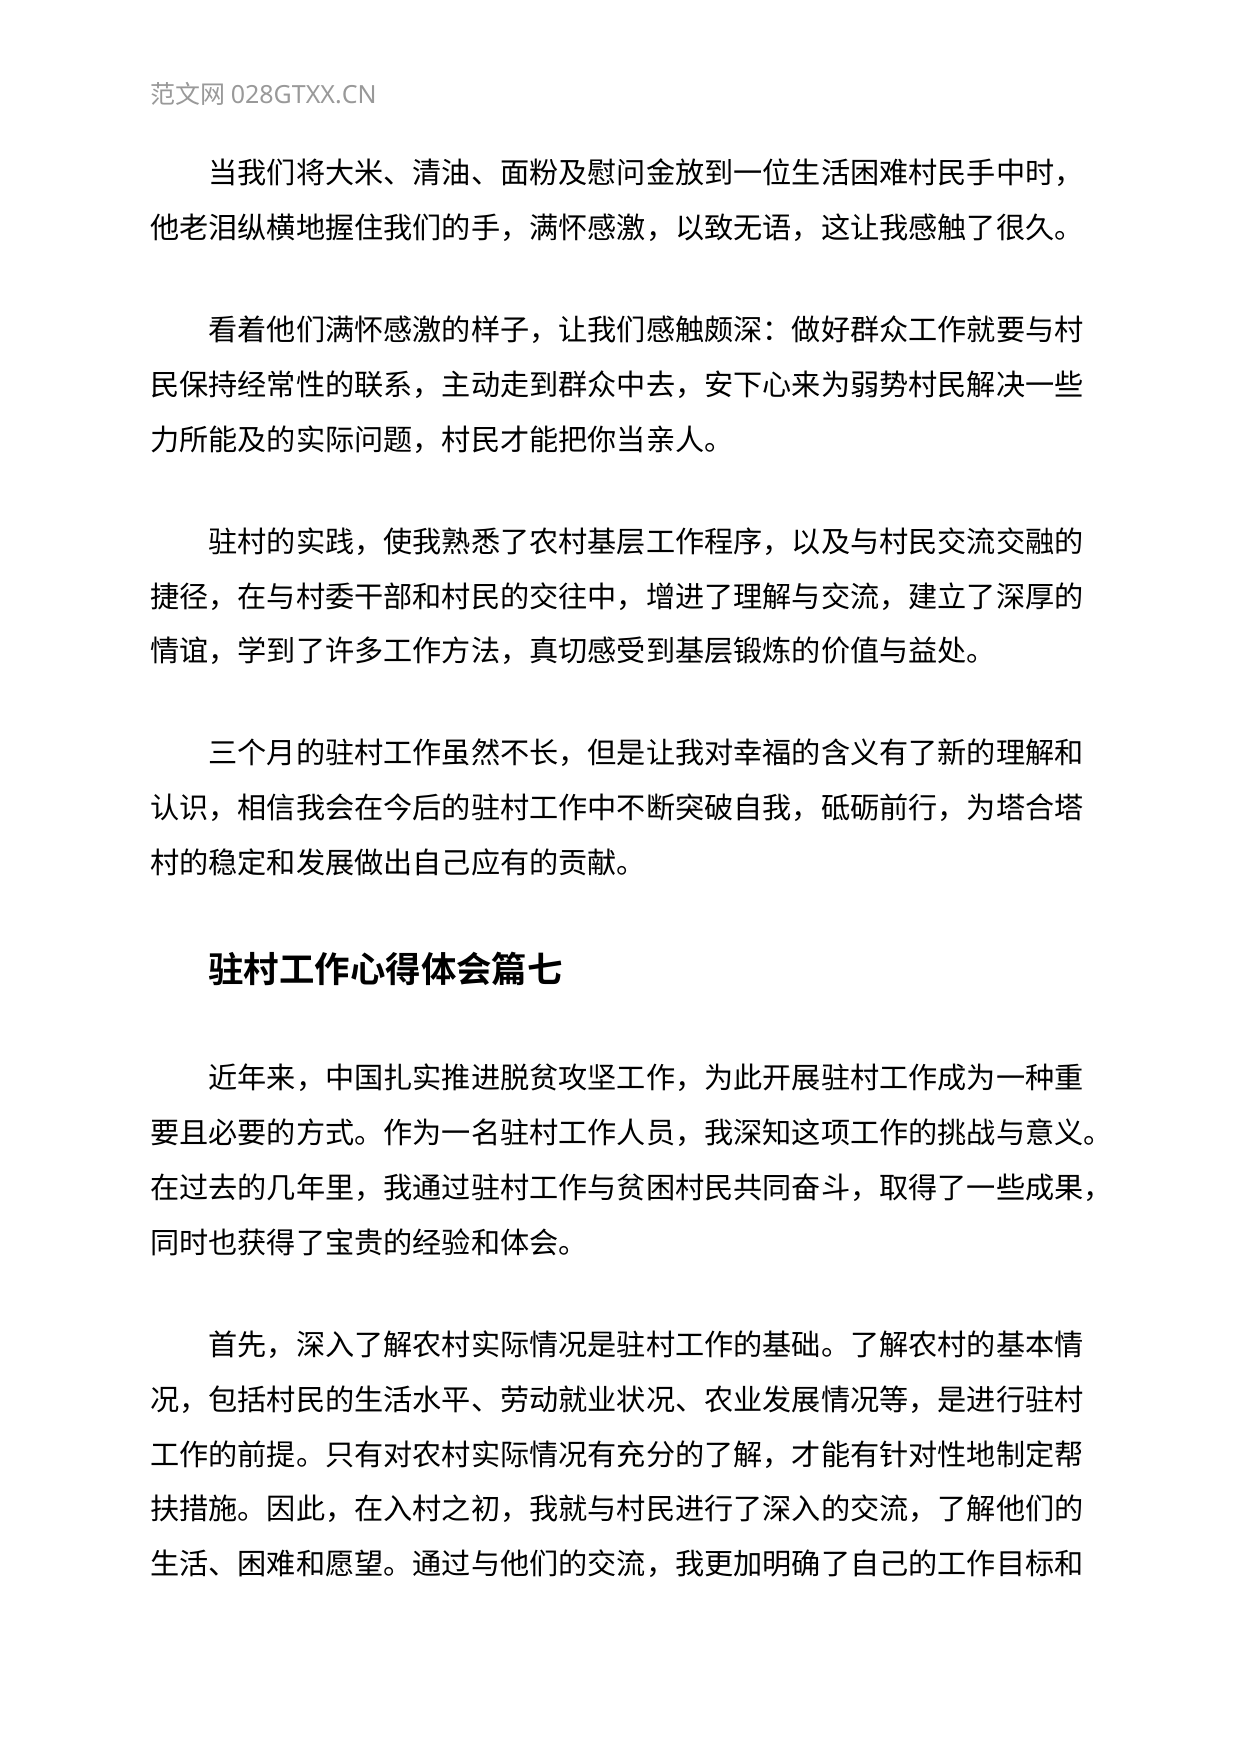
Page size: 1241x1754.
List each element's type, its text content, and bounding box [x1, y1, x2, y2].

text 驻村工作心得体会篇七 [150, 941, 1090, 993]
text 驻村的实践，使我熟悉了农村基层工作程序，以及与村民交流交融的捷径，在与村委干部和村民的交往中，增进了理解与交流，建立了深厚的情谊，学到了许多工作方法，真切感受到基层锻炼的价值与益处。 [150, 518, 1090, 670]
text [150, 1321, 1090, 1583]
text 看着他们满怀感激的样子，让我们感触颇深：做好群众工作就要与村民保持经常性的联系，主动走到群众中去，安下心来为弱势村民解决一些力所能及的实际问题，村民才能把你当亲人。 [150, 307, 1090, 459]
text 近年来，中国扎实推进脱贫攻坚工作，为此开展驻村工作成为一种重要且必要的方式。作为一名驻村工作人员，我深知这项工作的挑战与意义。在过去的几年里，我通过驻村工作与贫困村民共同奋斗，取得了一些成果，同时也获得了宝贵的经验和体会。 [150, 1055, 1090, 1262]
text 三个月的驻村工作虽然不长，但是让我对幸福的含义有了新的理解和认识，相信我会在今后的驻村工作中不断突破自我，砥砺前行，为塔合塔村的稳定和发展做出自己应有的贡献。 [150, 730, 1090, 882]
text 当我们将大米、清油、面粉及慰问金放到一位生活困难村民手中时，他老泪纵横地握住我们的手，满怀感激，以致无语，这让我感触了很久。 [150, 150, 1090, 247]
